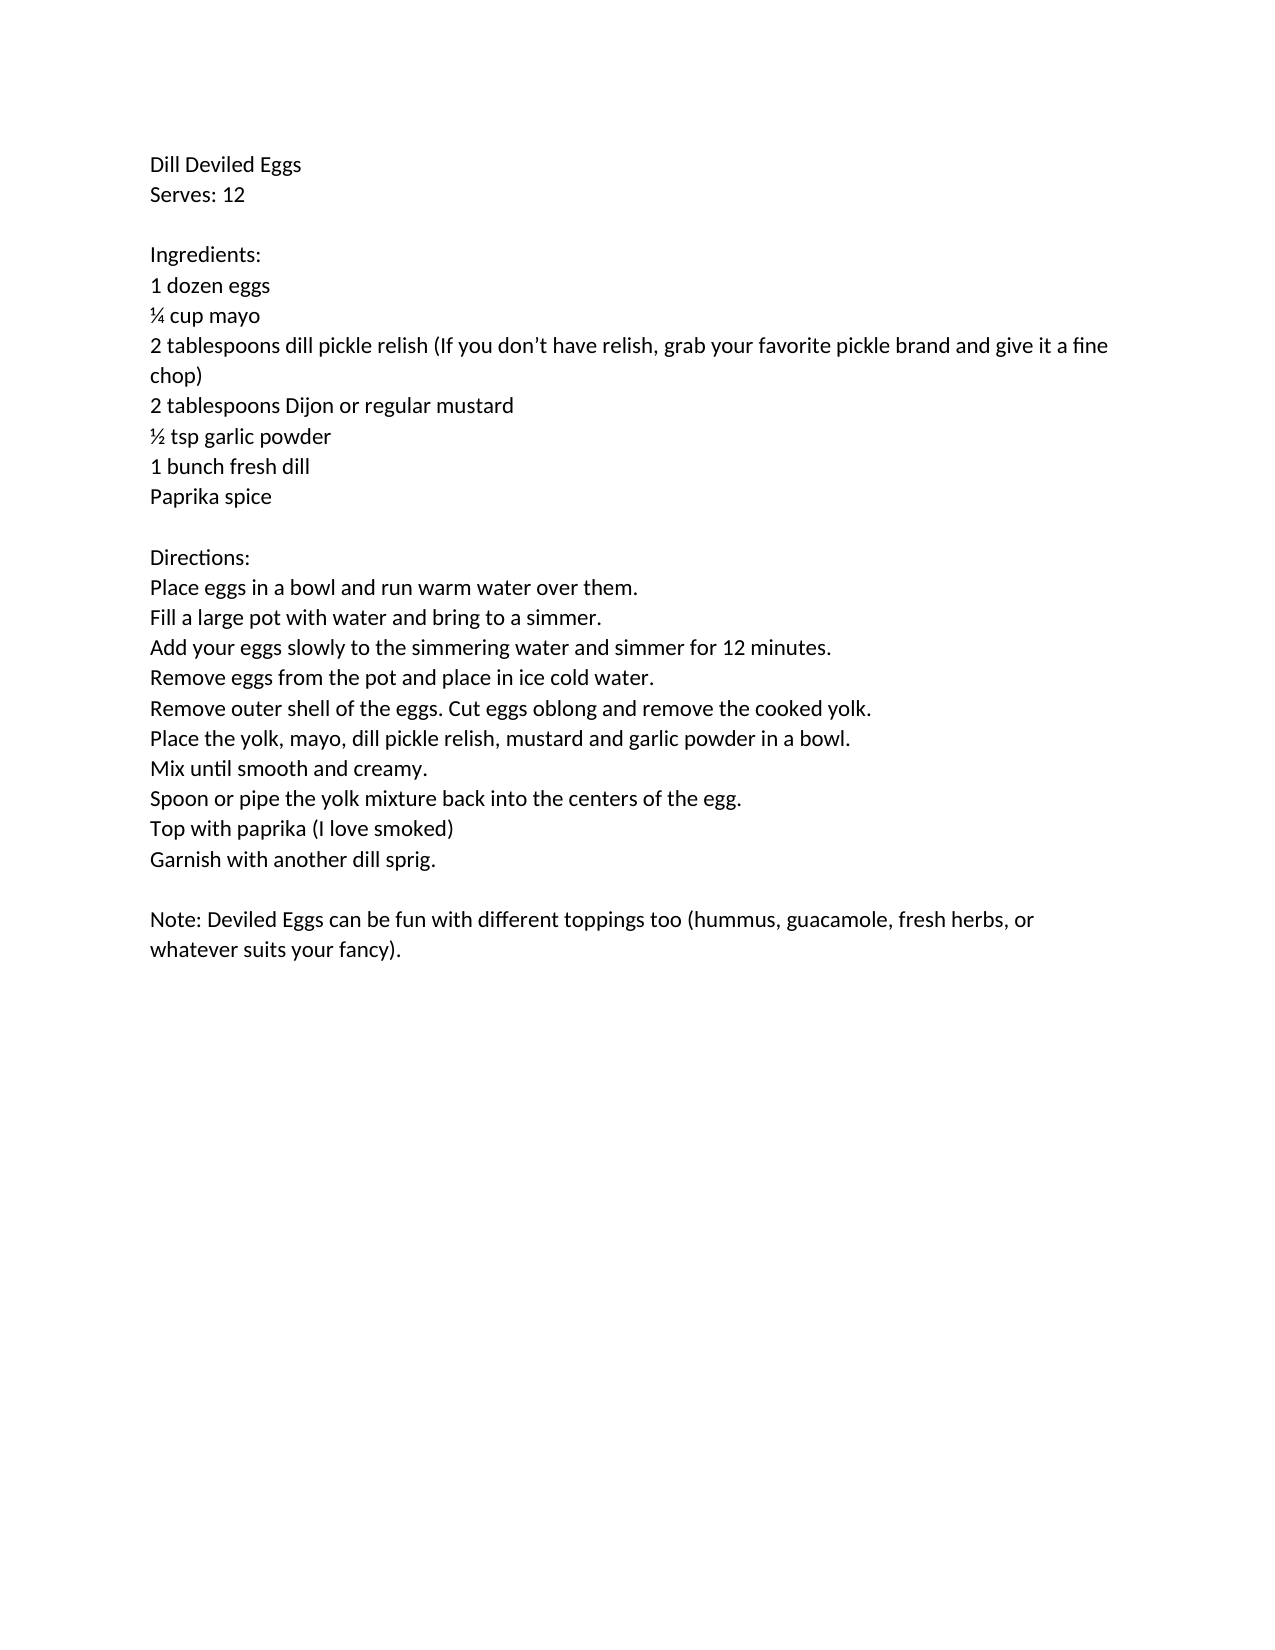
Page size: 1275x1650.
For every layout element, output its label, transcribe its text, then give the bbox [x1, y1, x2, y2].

text Mix until smooth and creamy. [150, 754, 1125, 782]
text 1 dozen eggs [150, 271, 1125, 299]
text Directions: [150, 543, 1125, 571]
text Note: Deviled Eggs can be fun with different toppings too (hummus, guacamole, fresh herbs, or whatever suits your fancy). [150, 905, 1125, 963]
text Place eggs in a bowl and run warm water over them. [150, 573, 1125, 601]
text Top with paprika (I love smoked) [150, 814, 1125, 843]
text Place the yolk, mayo, dill pickle relish, mustard and garlic powder in a bowl. [150, 724, 1125, 752]
text Fill a large pot with water and bring to a simmer. [150, 603, 1125, 631]
text Garnish with another dill sprig. [150, 845, 1125, 873]
text 2 tablespoons dill pickle relish (If you don’t have relish, grab your favorite pickle brand and give it a fine chop) [150, 331, 1125, 389]
text Paprika spice [150, 482, 1125, 510]
text Remove eggs from the pot and place in ice cold water. [150, 663, 1125, 692]
text Dill Deviled Eggs [150, 150, 1125, 178]
text ½ tsp garlic powder [150, 422, 1125, 450]
text Remove outer shell of the eggs. Cut eggs oblong and remove the cooked yolk. [150, 694, 1125, 722]
text Serves: 12 [150, 180, 1125, 208]
text Spoon or pipe the yolk mixture back into the centers of the egg. [150, 784, 1125, 812]
text ¼ cup mayo [150, 301, 1125, 329]
text 2 tablespoons Dijon or regular mustard [150, 392, 1125, 420]
text 1 bunch fresh dill [150, 452, 1125, 480]
text Add your eggs slowly to the simmering water and simmer for 12 minutes. [150, 633, 1125, 661]
text Ingredients: [150, 241, 1125, 269]
